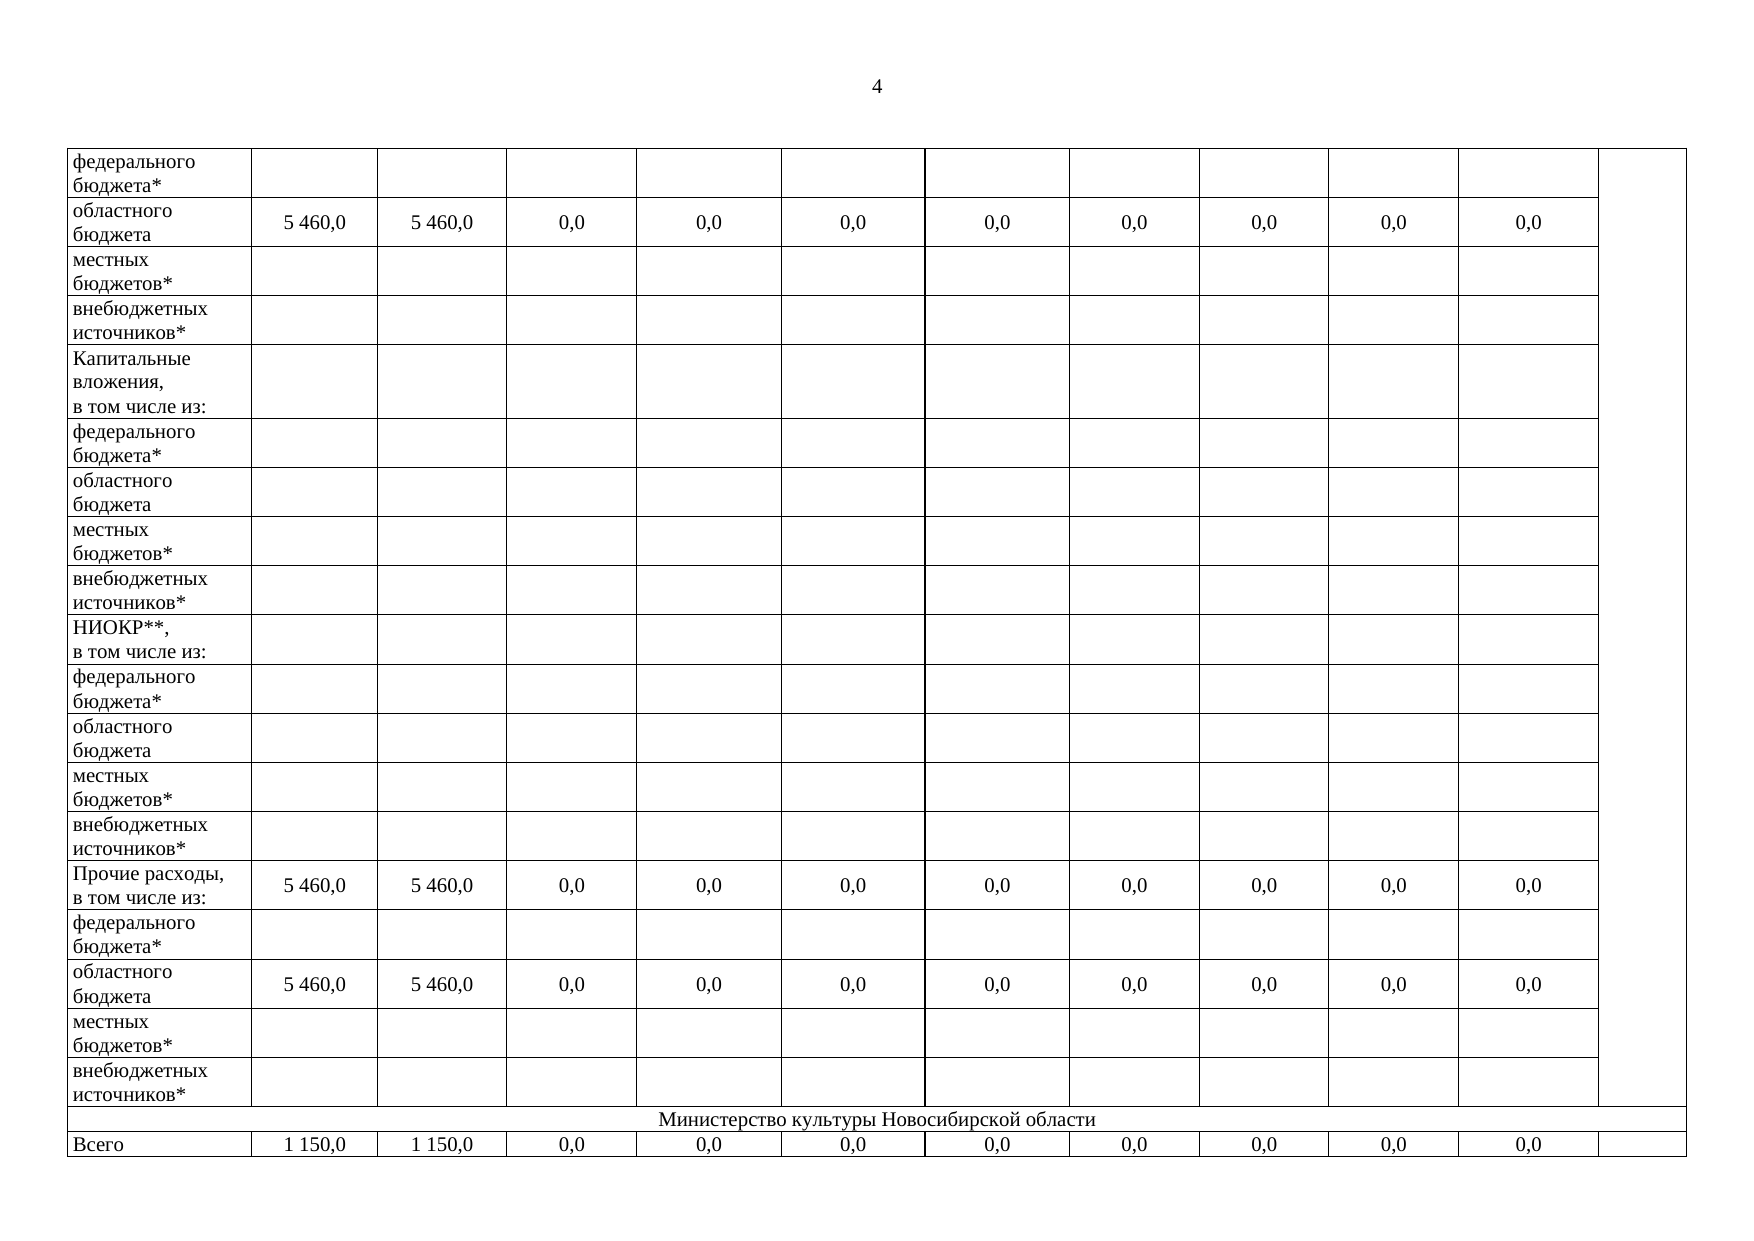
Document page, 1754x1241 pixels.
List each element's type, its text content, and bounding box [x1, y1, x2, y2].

table_cell местных бюджетов* [68, 517, 251, 565]
table_cell [507, 1058, 636, 1106]
table_cell [782, 714, 924, 762]
table_cell 0,0 [1459, 1132, 1598, 1156]
table_cell [782, 1058, 924, 1106]
table_cell 0,0 [1200, 960, 1328, 1008]
table_cell [507, 763, 636, 811]
table_cell [637, 910, 781, 958]
table_cell местных бюджетов* [68, 1009, 251, 1057]
table_cell [782, 812, 924, 860]
table_cell [507, 910, 636, 958]
table_cell 0,0 [1200, 861, 1328, 909]
table_cell [252, 615, 377, 663]
table_cell [782, 1009, 924, 1057]
table_cell [252, 665, 377, 713]
table_cell [252, 812, 377, 860]
table_cell 0,0 [507, 960, 636, 1008]
table_cell 5 460,0 [378, 960, 506, 1008]
table_cell 5 460,0 [252, 861, 377, 909]
table_cell [378, 296, 506, 344]
table_cell 0,0 [507, 198, 636, 246]
table_cell [1329, 247, 1458, 295]
table_cell [926, 296, 1069, 344]
table_cell [1200, 468, 1328, 516]
table_cell федерального бюджета* [68, 910, 251, 958]
table_cell [782, 345, 924, 418]
table_cell [1200, 566, 1328, 614]
table_cell 0,0 [1070, 1132, 1199, 1156]
table_cell [1200, 1058, 1328, 1106]
table_cell [926, 419, 1069, 467]
table_cell 0,0 [782, 1132, 924, 1156]
table_cell [507, 419, 636, 467]
table_cell [637, 468, 781, 516]
table_cell [507, 566, 636, 614]
table_cell [926, 1009, 1069, 1057]
table_cell Капитальные вложения, в том числе из: [68, 345, 251, 418]
table_cell [252, 566, 377, 614]
table_cell [1070, 345, 1199, 418]
table_cell 1 150,0 [378, 1132, 506, 1156]
table_cell внебюджетных источников* [68, 812, 251, 860]
table_cell [926, 1058, 1069, 1106]
table_cell [507, 345, 636, 418]
table_cell [1200, 517, 1328, 565]
table_cell [1200, 419, 1328, 467]
table_cell [1200, 615, 1328, 663]
table_cell [926, 566, 1069, 614]
table_cell областного бюджета [68, 198, 251, 246]
table_cell 1 150,0 [252, 1132, 377, 1156]
table_cell [252, 345, 377, 418]
table_cell [926, 665, 1069, 713]
table_cell [1200, 763, 1328, 811]
table_cell [507, 714, 636, 762]
table_cell [1070, 566, 1199, 614]
table_cell [637, 345, 781, 418]
table_cell [252, 1009, 377, 1057]
table_cell [782, 419, 924, 467]
table_cell [637, 812, 781, 860]
table_cell [1200, 665, 1328, 713]
table_cell федерального бюджета* [68, 419, 251, 467]
table_cell [926, 910, 1069, 958]
table_cell [926, 615, 1069, 663]
table_cell [1329, 812, 1458, 860]
table_cell [1200, 910, 1328, 958]
table_cell [1070, 812, 1199, 860]
table_cell областного бюджета [68, 960, 251, 1008]
table_cell [378, 247, 506, 295]
table_cell [1200, 345, 1328, 418]
table_cell [507, 615, 636, 663]
table_cell [252, 468, 377, 516]
table_cell [378, 468, 506, 516]
table_cell [378, 615, 506, 663]
table_cell [1200, 1009, 1328, 1057]
table_cell [507, 247, 636, 295]
table_cell [1459, 296, 1598, 344]
table_cell [252, 247, 377, 295]
table_cell [1459, 615, 1598, 663]
table_cell [1200, 296, 1328, 344]
table_cell [252, 763, 377, 811]
table_cell [252, 714, 377, 762]
table_cell 0,0 [637, 1132, 781, 1156]
table_cell 0,0 [1329, 960, 1458, 1008]
table_cell 0,0 [1329, 198, 1458, 246]
table_cell 0,0 [1200, 198, 1328, 246]
table_cell [1459, 468, 1598, 516]
table_cell [1599, 149, 1686, 1106]
table_cell 0,0 [1070, 198, 1199, 246]
table_cell [1459, 247, 1598, 295]
table_cell [1329, 345, 1458, 418]
table_cell [252, 149, 377, 197]
table_cell 0,0 [637, 960, 781, 1008]
table_cell [1459, 419, 1598, 467]
table_cell [378, 665, 506, 713]
table_cell [378, 763, 506, 811]
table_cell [68, 1132, 251, 1156]
table_cell [507, 812, 636, 860]
table_cell [252, 910, 377, 958]
table_cell [926, 812, 1069, 860]
table_cell [252, 419, 377, 467]
table_cell [252, 296, 377, 344]
table_cell [637, 714, 781, 762]
table_cell [1200, 149, 1328, 197]
table_cell [1459, 714, 1598, 762]
table_cell [1070, 149, 1199, 197]
table_cell [926, 468, 1069, 516]
table_cell [1459, 1058, 1598, 1106]
table_cell федерального бюджета* [68, 149, 251, 197]
table_cell [252, 517, 377, 565]
table_cell [637, 247, 781, 295]
table_cell [782, 615, 924, 663]
table_cell [637, 615, 781, 663]
table_cell 0,0 [1459, 960, 1598, 1008]
table_cell [1329, 615, 1458, 663]
table_cell [1200, 812, 1328, 860]
table_cell [782, 517, 924, 565]
table_cell Министерство культуры Новосибирской области [68, 1107, 1686, 1131]
table_cell [378, 517, 506, 565]
table_cell 5 460,0 [252, 198, 377, 246]
table_cell [1070, 665, 1199, 713]
table_cell [1459, 566, 1598, 614]
table_cell [378, 345, 506, 418]
table_cell [1070, 714, 1199, 762]
table_cell [1329, 714, 1458, 762]
table_cell [1329, 566, 1458, 614]
table_cell [1070, 468, 1199, 516]
table_cell [1329, 1009, 1458, 1057]
table_cell [507, 1009, 636, 1057]
table_cell [1329, 763, 1458, 811]
table_cell [1070, 419, 1199, 467]
table_cell [782, 910, 924, 958]
table_cell 0,0 [926, 1132, 1069, 1156]
table_cell 5 460,0 [378, 861, 506, 909]
table_cell [507, 665, 636, 713]
table_cell [1329, 149, 1458, 197]
table_cell [507, 517, 636, 565]
table_cell [637, 763, 781, 811]
table_cell [378, 566, 506, 614]
table_cell 0,0 [926, 198, 1069, 246]
table_cell местных бюджетов* [68, 763, 251, 811]
table_cell 0,0 [782, 198, 924, 246]
table_cell [637, 419, 781, 467]
table_cell [507, 296, 636, 344]
table_cell федерального бюджета* [68, 665, 251, 713]
table_cell [1459, 517, 1598, 565]
table_cell [1070, 763, 1199, 811]
table_cell 0,0 [1459, 861, 1598, 909]
table_cell [1459, 149, 1598, 197]
table_cell областного бюджета [68, 714, 251, 762]
table_cell внебюджетных источников* [68, 296, 251, 344]
table_cell 5 460,0 [378, 198, 506, 246]
table_cell [926, 149, 1069, 197]
table_cell [782, 566, 924, 614]
table_cell [1200, 247, 1328, 295]
table_cell 0,0 [507, 861, 636, 909]
table_cell [1329, 517, 1458, 565]
table_cell [378, 812, 506, 860]
table_cell 0,0 [1070, 960, 1199, 1008]
table_cell [637, 1009, 781, 1057]
table_cell областного бюджета [68, 468, 251, 516]
table_cell [1070, 910, 1199, 958]
table_cell 0,0 [1329, 1132, 1458, 1156]
table_cell [1329, 910, 1458, 958]
table_cell [637, 296, 781, 344]
table_cell 0,0 [507, 1132, 636, 1156]
table_cell 0,0 [637, 861, 781, 909]
table_cell [378, 419, 506, 467]
table_cell 0,0 [1200, 1132, 1328, 1156]
table_cell [1459, 345, 1598, 418]
table_cell [507, 149, 636, 197]
table_cell [1459, 763, 1598, 811]
table_cell [782, 763, 924, 811]
table_cell [378, 1009, 506, 1057]
table_cell [1329, 468, 1458, 516]
table_cell [1599, 1132, 1686, 1156]
table_cell [637, 566, 781, 614]
table_cell 0,0 [1329, 861, 1458, 909]
table_cell [782, 665, 924, 713]
table_cell [1200, 714, 1328, 762]
table_cell [1070, 296, 1199, 344]
table_cell [637, 149, 781, 197]
table_cell [1329, 296, 1458, 344]
table_cell 0,0 [782, 861, 924, 909]
table_cell [378, 714, 506, 762]
table_cell [1070, 247, 1199, 295]
table_cell [926, 247, 1069, 295]
table_cell [926, 714, 1069, 762]
table_cell Прочие расходы, в том числе из: [68, 861, 251, 909]
table_cell [1459, 1009, 1598, 1057]
table_cell [378, 1058, 506, 1106]
table_cell [782, 149, 924, 197]
table_cell [637, 665, 781, 713]
table_cell [252, 1058, 377, 1106]
table_cell 0,0 [1070, 861, 1199, 909]
table_cell 0,0 [1459, 198, 1598, 246]
table_cell [1329, 1058, 1458, 1106]
table_cell [1070, 615, 1199, 663]
table_cell [782, 468, 924, 516]
table_cell [1070, 1058, 1199, 1106]
table_cell [1459, 812, 1598, 860]
table_cell [782, 247, 924, 295]
table_cell [378, 910, 506, 958]
table_cell [1070, 517, 1199, 565]
table_cell [1329, 665, 1458, 713]
table_cell внебюджетных источников* [68, 566, 251, 614]
table_cell 0,0 [926, 960, 1069, 1008]
table_cell внебюджетных источников* [68, 1058, 251, 1106]
table_cell [926, 763, 1069, 811]
table_cell [926, 517, 1069, 565]
table_cell 0,0 [637, 198, 781, 246]
table_cell [507, 468, 636, 516]
table_cell [1459, 665, 1598, 713]
table_cell [926, 345, 1069, 418]
table_cell [378, 149, 506, 197]
table_cell [1070, 1009, 1199, 1057]
table_cell [1459, 910, 1598, 958]
table_cell [637, 517, 781, 565]
table_cell 0,0 [782, 960, 924, 1008]
table_cell [637, 1058, 781, 1106]
table_cell местных бюджетов* [68, 247, 251, 295]
table_cell НИОКР**, в том числе из: [68, 615, 251, 663]
table_cell [1329, 419, 1458, 467]
table_cell [782, 296, 924, 344]
table_cell 5 460,0 [252, 960, 377, 1008]
table_cell 0,0 [926, 861, 1069, 909]
